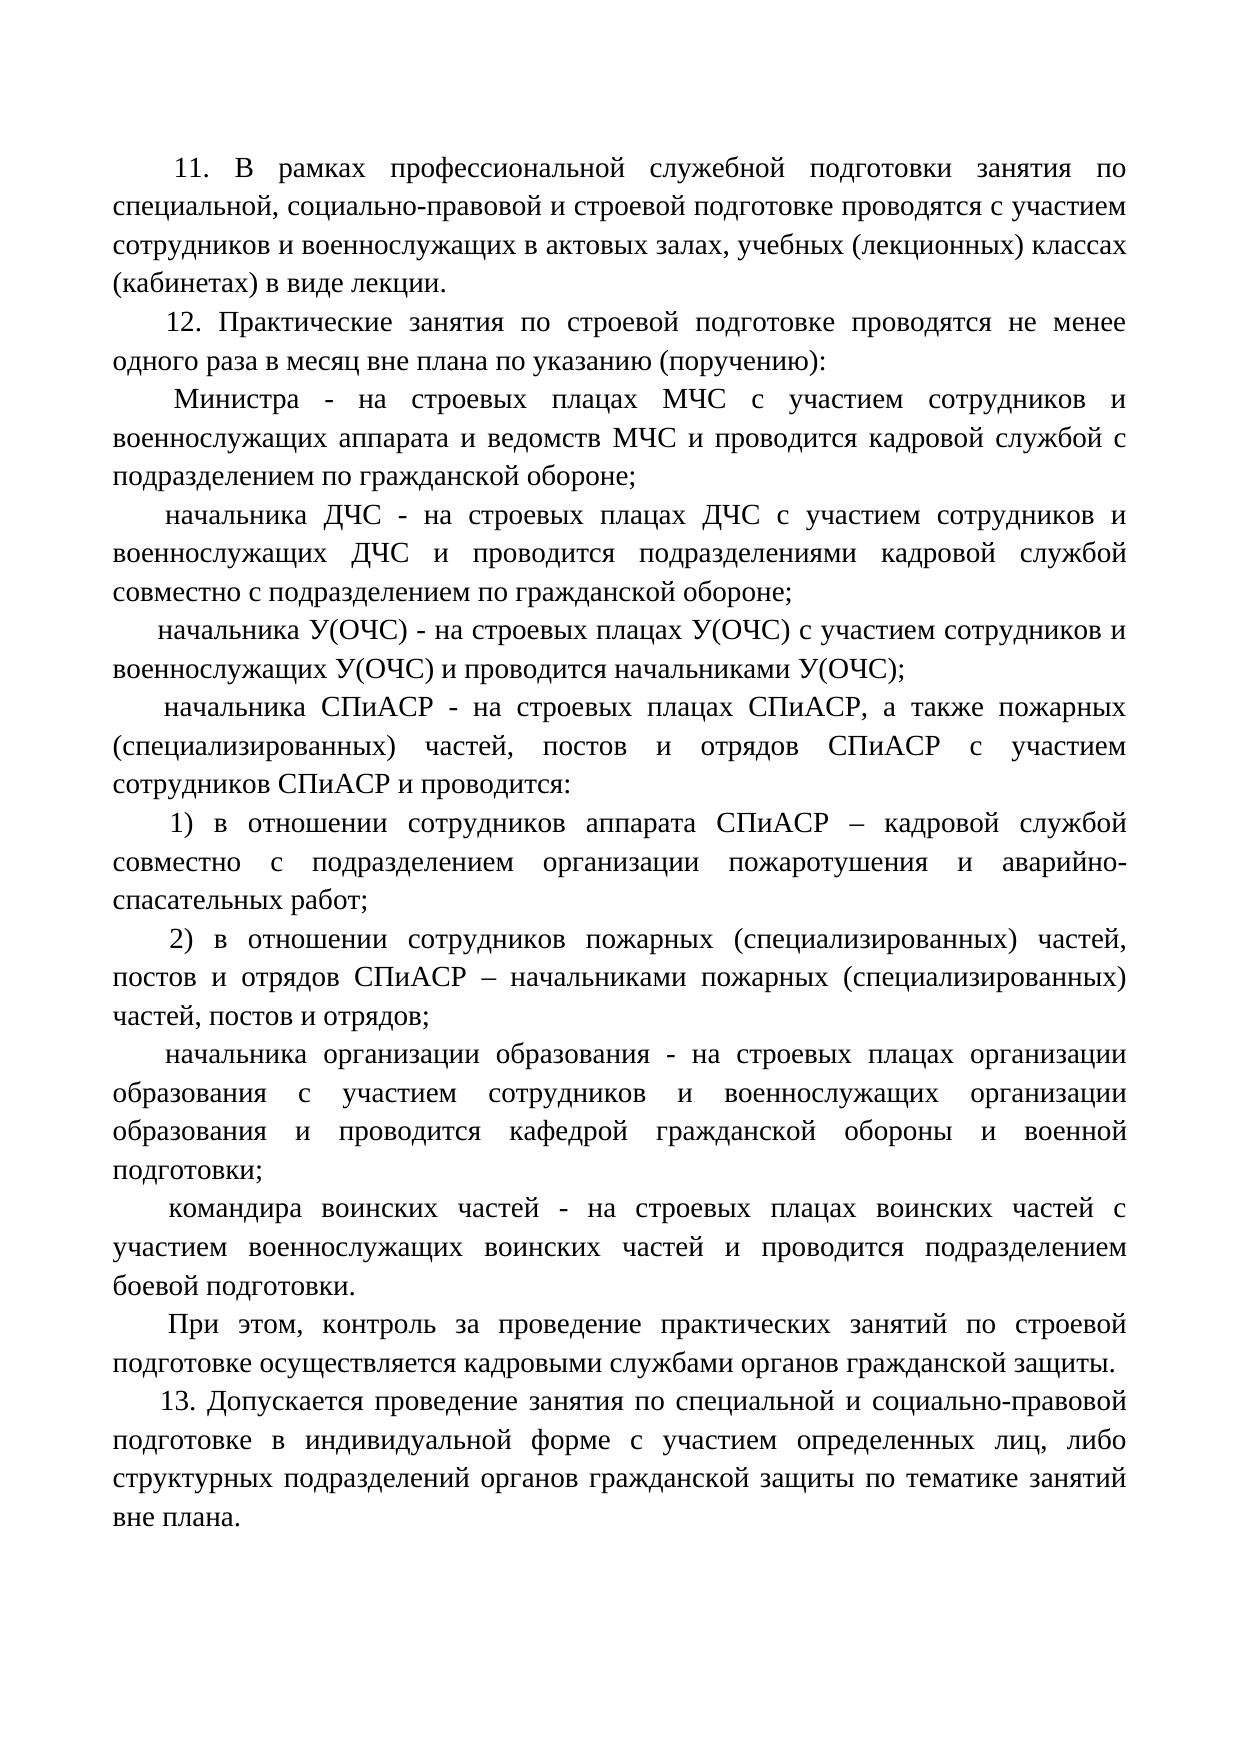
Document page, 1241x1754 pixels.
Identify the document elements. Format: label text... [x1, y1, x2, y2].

text Министра - на строевых плацах МЧС c участием сотрудников и военнослужащих аппарата и ведомств МЧС и проводится кадровой службой с подразделением по гражданской обороне; [112, 381, 1128, 492]
text 13. Допускается проведение занятия по специальной и социально-правовой подготовке в индивидуальной форме с участием определенных лиц, либо структурных подразделений органов гражданской защиты по тематике занятий вне плана. [112, 1383, 1128, 1532]
text начальника организации образования - на строевых плацах организации образования c участием сотрудников и военнослужащих организации образования и проводится кафедрой гражданской обороны и военной подготовки; [112, 1036, 1128, 1186]
text 12. Практические занятия по строевой подготовке проводятся не менее одного раза в месяц вне плана по указанию (поручению): [112, 304, 1128, 376]
text начальника У(ОЧС) - на строевых плацах У(ОЧС) c участием сотрудников и военнослужащих У(ОЧС) и проводится начальниками У(ОЧС); [112, 612, 1128, 684]
text начальника ДЧС - на строевых плацах ДЧС c участием сотрудников и военнослужащих ДЧС и проводится подразделениями кадровой службой совместно с подразделением по гражданской обороне; [112, 497, 1128, 607]
text При этом, контроль за проведение практических занятий по строевой подготовке осуществляется кадровыми службами органов гражданской защиты. [112, 1306, 1128, 1378]
text 11. В рамках профессиональной служебной подготовки занятия по специальной, социально-правовой и строевой подготовке проводятся с участием сотрудников и военнослужащих в актовых залах, учебных (лекционных) классах (кабинетах) в виде лекции. [112, 150, 1128, 299]
text 2) в отношении сотрудников пожарных (специализированных) частей, постов и отрядов СПиАСР – начальниками пожарных (специализированных) частей, постов и отрядов; [112, 921, 1128, 1031]
text командира воинских частей - на строевых плацах воинских частей с участием военнослужащих воинских частей и проводится подразделением боевой подготовки. [112, 1191, 1128, 1301]
text начальника СПиАСР - на строевых плацах СПиАСР, а также пожарных (специализированных) частей, постов и отрядов СПиАСР c участием сотрудников СПиАСР и проводится: [112, 689, 1128, 800]
text 1) в отношении сотрудников аппарата СПиАСР – кадровой службой совместно с подразделением организации пожаротушения и аварийно-спасательных работ; [112, 805, 1128, 916]
